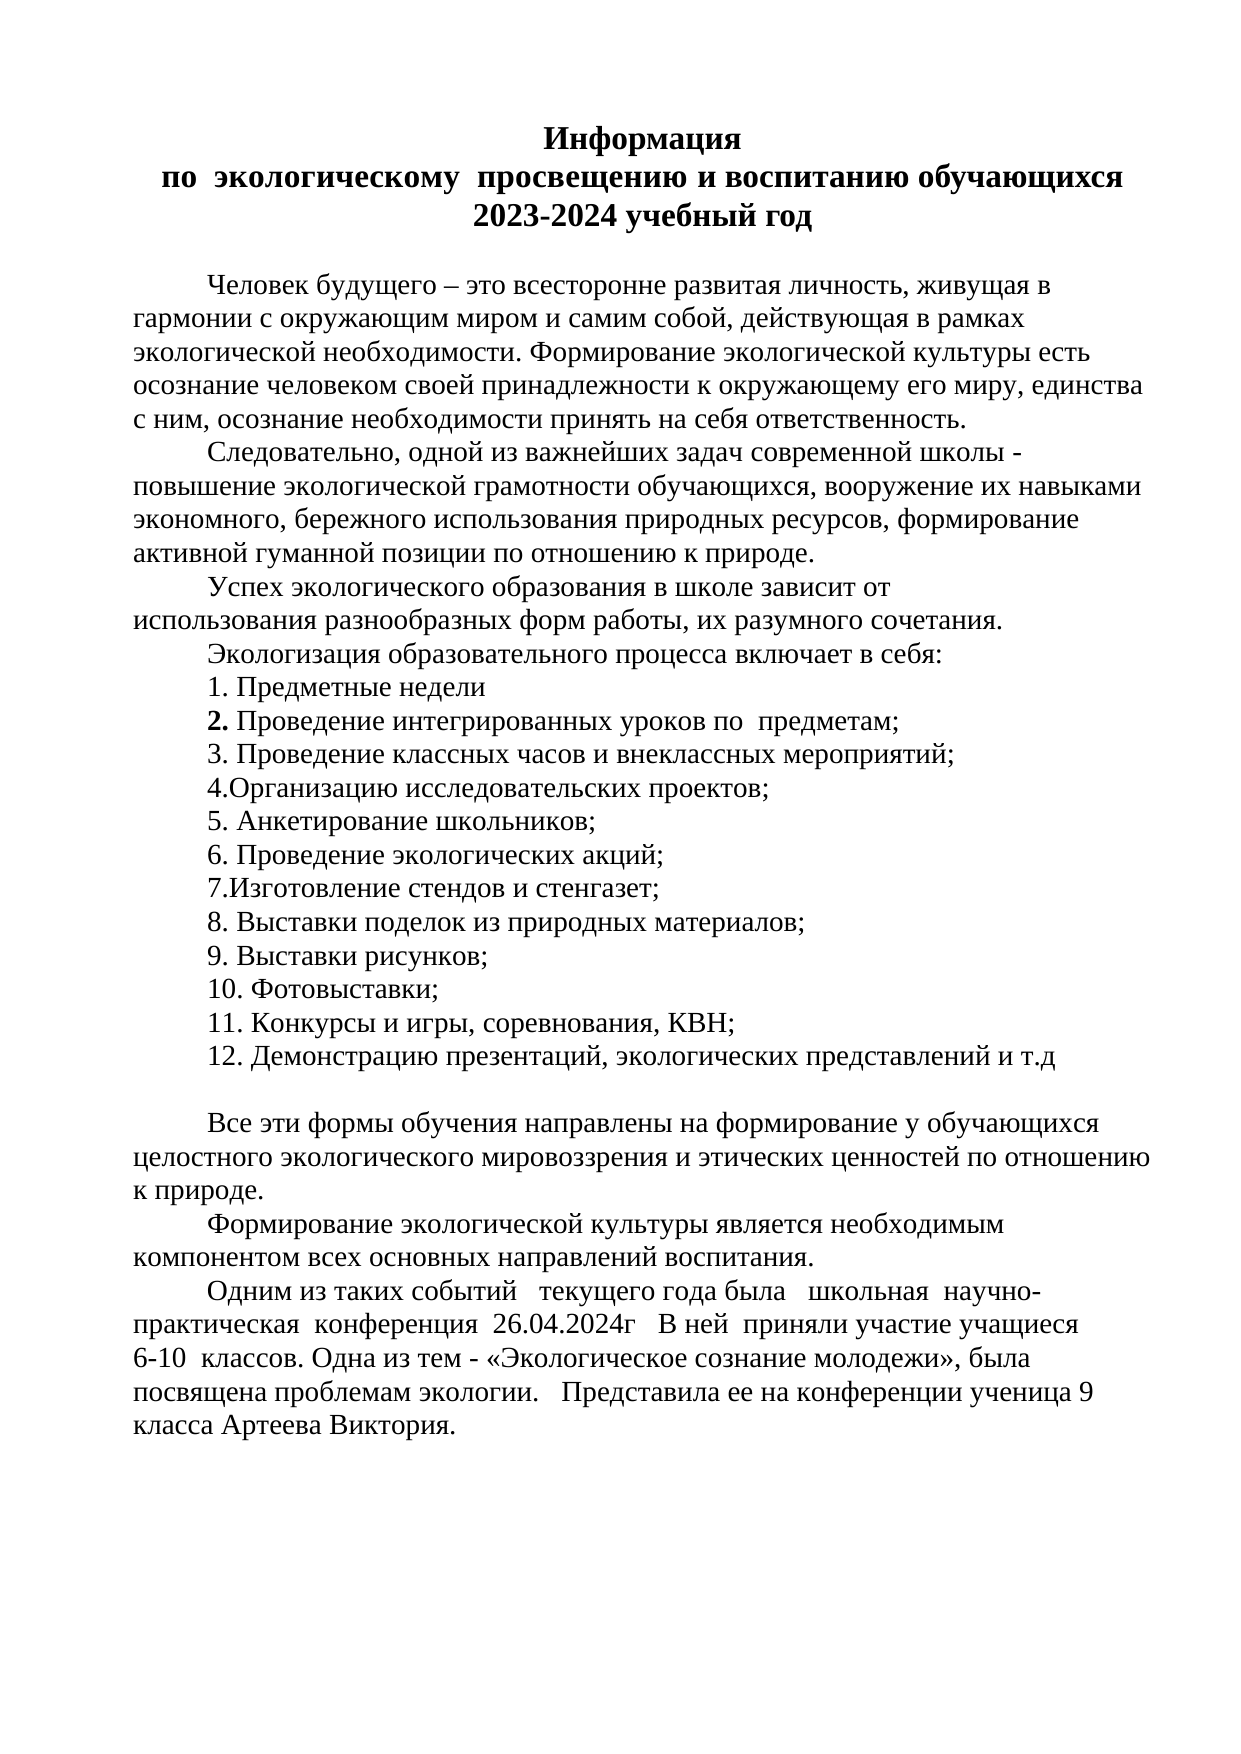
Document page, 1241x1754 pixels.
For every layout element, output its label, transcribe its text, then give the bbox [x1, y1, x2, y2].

text 10. Фотовыставки; [133, 971, 1152, 1005]
text Формирование экологической культуры является необходимым компонентом всех основных направлений воспитания. [133, 1206, 1152, 1273]
text 9. Выставки рисунков; [133, 938, 1152, 971]
text 12. Демонстрацию презентаций, экологических представлений и т.д [133, 1038, 1152, 1072]
text 7.Изготовление стендов и стенгазет; [133, 871, 1152, 904]
text 4.Организацию исследовательских проектов; [133, 770, 1152, 803]
text Одним из таких событий текущего года была школьная научно-практическая конференция 26.04.2024г В ней приняли участие учащиеся [133, 1273, 1152, 1340]
text 2. Проведение интегрированных уроков по предметам; [133, 703, 1152, 736]
text Успех экологического образования в школе зависит от использования разнообразных форм работы, их разумного сочетания. [133, 569, 1152, 636]
text 2023-2024 учебный год [133, 195, 1152, 233]
text Следовательно, одной из важнейших задач современной школы - повышение экологической грамотности обучающихся, вооружение их навыками экономного, бережного использования природных ресурсов, формирование активной гуманной позиции по отношению к природе. [133, 434, 1152, 569]
text 6. Проведение экологических акций; [133, 837, 1152, 871]
text 6-10 классов. Одна из тем - «Экологическое сознание молодежи», была посвящена проблемам экологии. Представила ее на конференции ученица 9 класса Артеева Виктория. [133, 1340, 1152, 1441]
text Все эти формы обучения направлены на формирование у обучающихся целостного экологического мировоззрения и этических ценностей по отношению к природе. [133, 1105, 1152, 1206]
text Человек будущего – это всесторонне развитая личность, живущая в гармонии с окружающим миром и самим собой, действующая в рамках экологической необходимости. Формирование экологической культуры есть осознание человеком своей принадлежности к окружающему его миру, единства с ним, осознание необходимости принять на себя ответственность. [133, 267, 1152, 434]
text Информация [133, 118, 1152, 157]
text 11. Конкурсы и игры, соревнования, КВН; [133, 1005, 1152, 1038]
text 8. Выставки поделок из природных материалов; [133, 904, 1152, 938]
text Экологизация образовательного процесса включает в себя: [133, 636, 1152, 669]
text 3. Проведение классных часов и внеклассных мероприятий; [133, 736, 1152, 770]
text 1. Предметные недели [133, 669, 1152, 703]
text по экологическому просвещению и воспитанию обучающихся [133, 157, 1152, 195]
text 5. Анкетирование школьников; [133, 803, 1152, 837]
